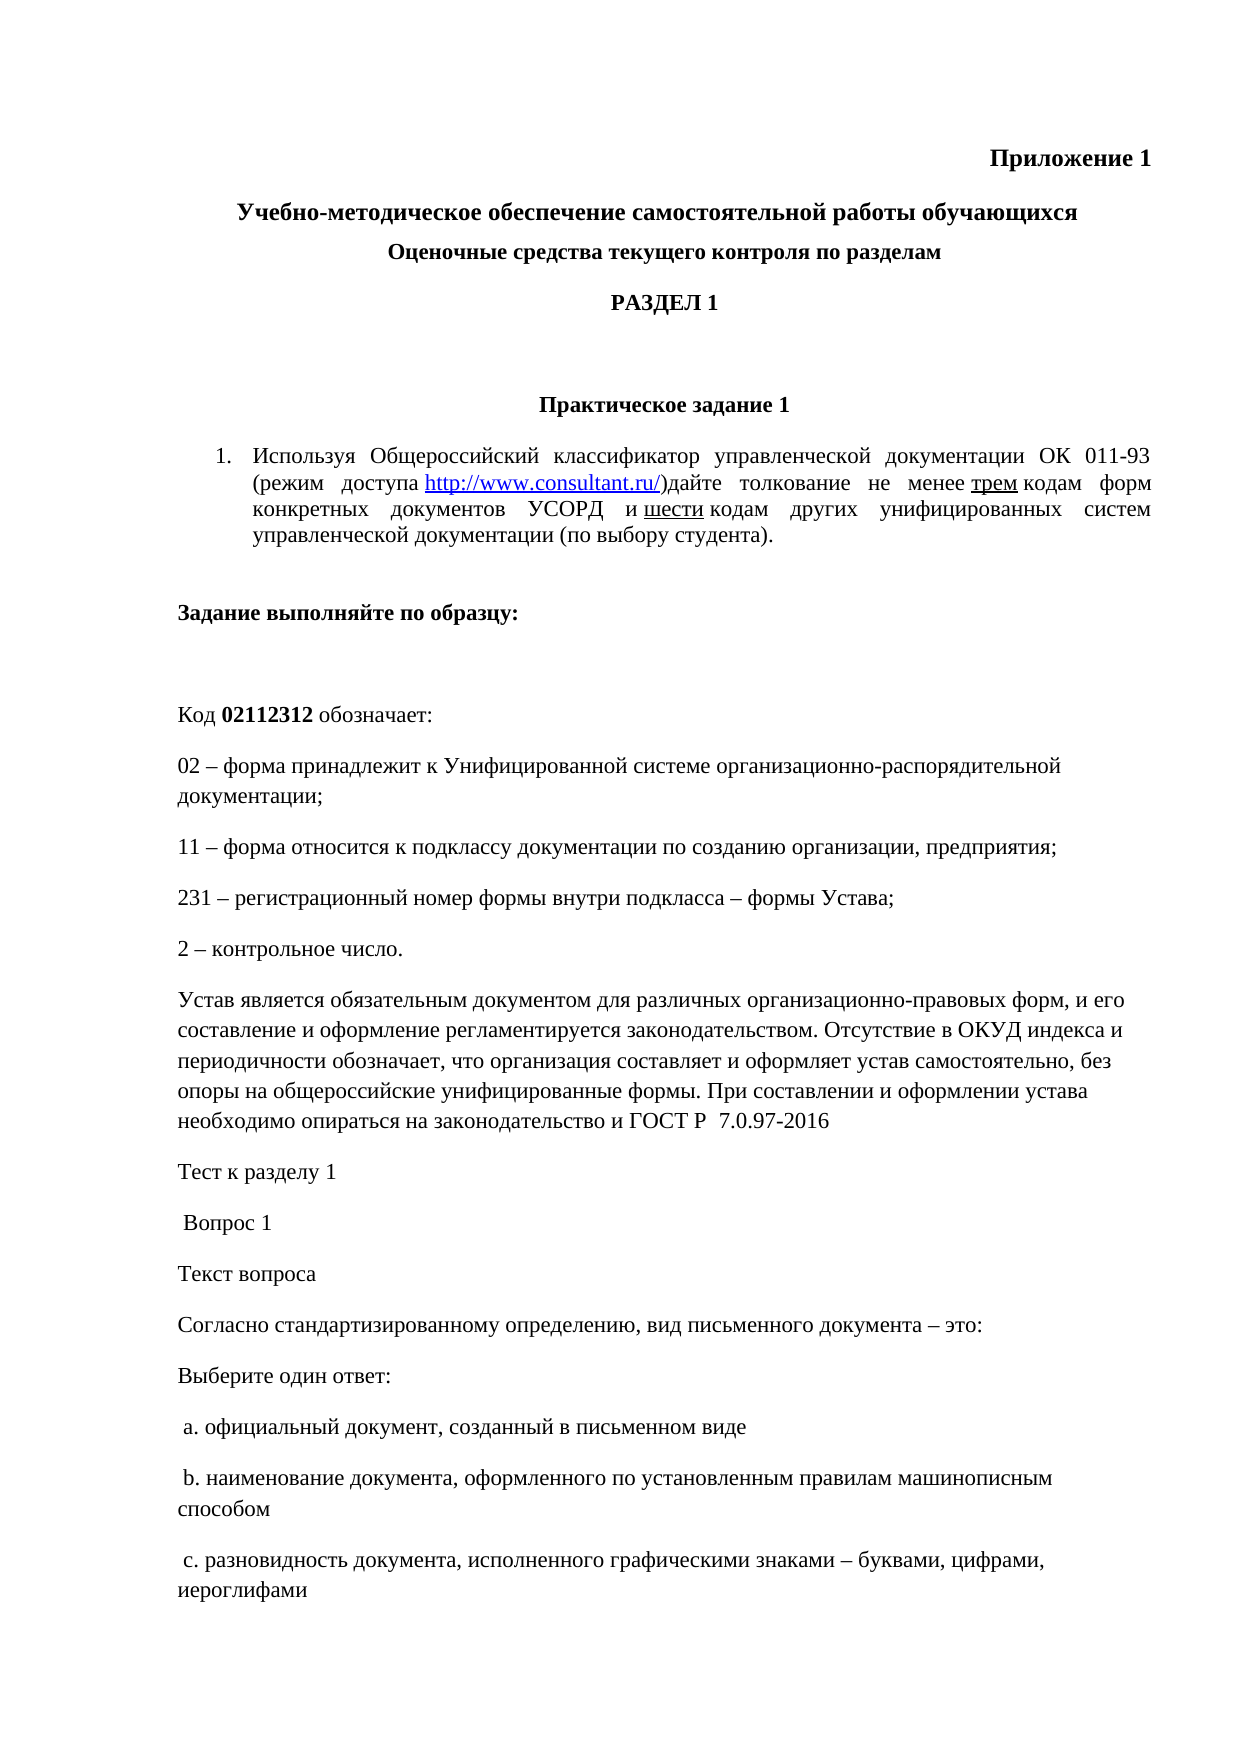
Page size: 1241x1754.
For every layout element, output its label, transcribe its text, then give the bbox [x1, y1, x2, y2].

text Код 02112312 обозначает: [177, 701, 1152, 727]
text Согласно стандартизированному определению, вид письменного документа – это: [177, 1311, 1152, 1338]
text c. разновидность документа, исполненного графическими знаками – буквами, цифрами, иероглифами [177, 1546, 1152, 1602]
text 2 – контрольное число. [177, 935, 1152, 962]
list Используя Общероссийский классификатор управленческой документации ОК 011-93 (режим доступа http://www.consultant.ru/)дайте толкование не менее трем кодам форм конкретных документов УСОРД и шести кодам других унифицированных систем управленческой документации (по выбору студента). [215, 442, 1152, 548]
text Текст вопроса [177, 1260, 1152, 1287]
text РАЗДЕЛ 1 [177, 289, 1152, 316]
text Практическое задание 1 [177, 391, 1152, 418]
text Устав является обязательным документом для различных организационно-правовых форм, и его составление и оформление регламентируется законодательством. Отсутствие в ОКУД индекса и периодичности обозначает, что организация составляет и оформляет устав самостоятельно, без опоры на общероссийские унифицированные формы. При составлении и оформлении устава необходимо опираться на законодательство и ГОСТ Р 7.0.97-2016 [177, 986, 1152, 1133]
subtitle Учебно-методическое обеспечение самостоятельной работы обучающихся [236, 197, 1152, 226]
text Задание выполняйте по образцу: [177, 599, 1152, 625]
text b. наименование документа, оформленного по установленным правилам машинописным способом [177, 1464, 1152, 1521]
text a. официальный документ, созданный в письменном виде [177, 1413, 1152, 1440]
text Вопрос 1 [177, 1209, 1152, 1236]
text Выберите один ответ: [177, 1362, 1152, 1389]
text 02 – форма принадлежит к Унифицированной системе организационно-распорядительной документации; [177, 752, 1152, 808]
text Тест к разделу 1 [177, 1158, 1152, 1184]
text 231 – регистрационный номер формы внутри подкласса – формы Устава; [177, 884, 1152, 911]
text Оценочные средства текущего контроля по разделам [177, 238, 1152, 264]
text 11 – форма относится к подклассу документации по созданию организации, предприятия; [177, 833, 1152, 859]
subtitle Приложение 1 [236, 143, 1152, 172]
